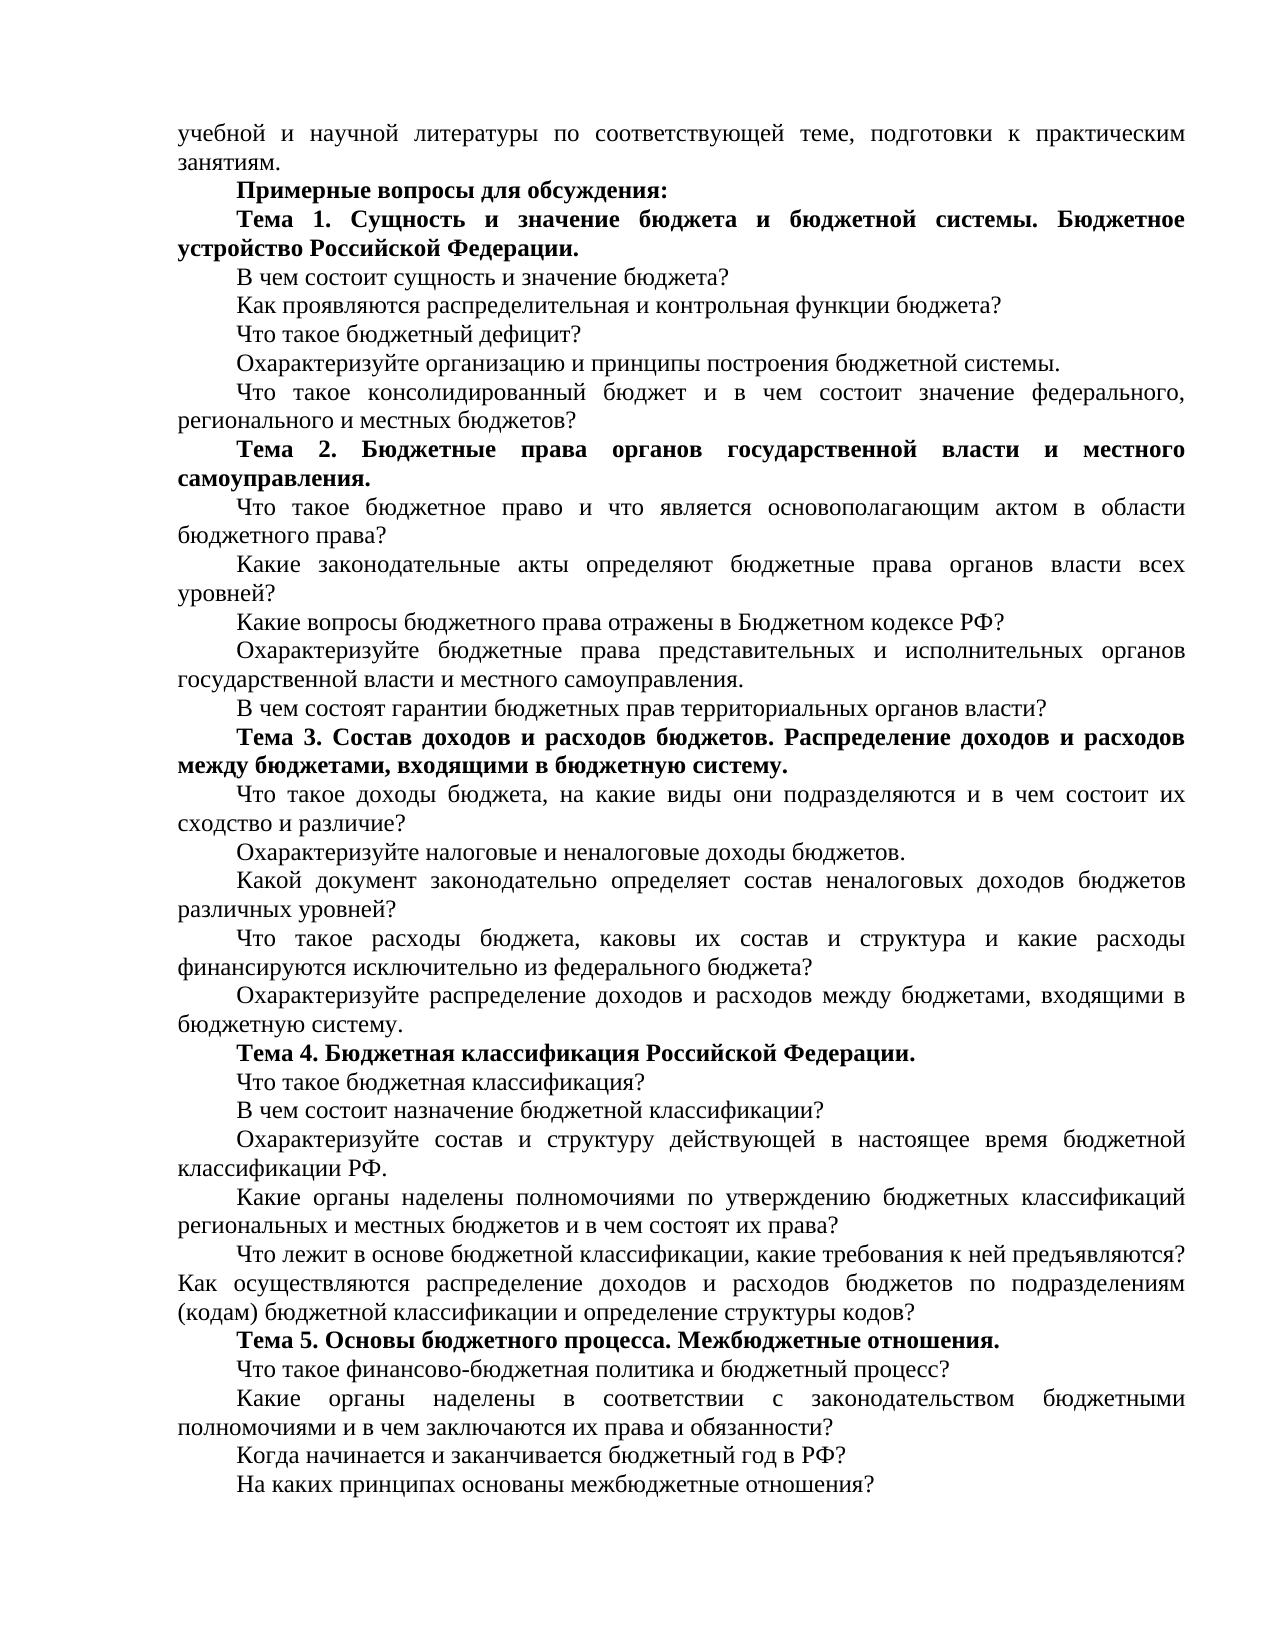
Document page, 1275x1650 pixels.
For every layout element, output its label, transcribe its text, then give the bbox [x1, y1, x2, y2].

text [177, 118, 1186, 176]
text Охарактеризуйте состав и структуру действующей в настоящее время бюджетной классификации РФ. [177, 1124, 1186, 1182]
text В чем состоит назначение бюджетной классификации? [177, 1096, 1186, 1124]
text Что такое бюджетное право и что является основополагающим актом в области бюджетного права? [177, 492, 1186, 549]
text Как проявляются распределительная и контрольная функции бюджета? [177, 291, 1186, 319]
text Какие законодательные акты определяют бюджетные права органов власти всех уровней? [177, 549, 1186, 607]
text Охарактеризуйте налоговые и неналоговые доходы бюджетов. [177, 837, 1186, 866]
text Какие органы наделены полномочиями по утверждению бюджетных классификаций региональных и местных бюджетов и в чем состоят их права? [177, 1182, 1186, 1239]
text Охарактеризуйте бюджетные права представительных и исполнительных органов государственной власти и местного самоуправления. [177, 636, 1186, 693]
text Что такое доходы бюджета, на какие виды они подразделяются и в чем состоит их сходство и различие? [177, 779, 1186, 837]
text Что такое бюджетный дефицит? [177, 319, 1186, 348]
text Что такое финансово-бюджетная политика и бюджетный процесс? [177, 1354, 1186, 1383]
text Что такое консолидированный бюджет и в чем состоит значение федерального, регионального и местных бюджетов? [177, 377, 1186, 434]
text Какие органы наделены в соответствии с законодательством бюджетными полномочиями и в чем заключаются их права и обязанности? [177, 1383, 1186, 1441]
text Тема 5. Основы бюджетного процесса. Межбюджетные отношения. [177, 1326, 1186, 1354]
text Что такое расходы бюджета, каковы их состав и структура и какие расходы финансируются исключительно из федерального бюджета? [177, 923, 1186, 981]
text Какой документ законодательно определяет состав неналоговых доходов бюджетов различных уровней? [177, 866, 1186, 923]
text Примерные вопросы для обсуждения: [177, 176, 1186, 204]
text Тема 4. Бюджетная классификация Российской Федерации. [177, 1038, 1186, 1067]
text Охарактеризуйте организацию и принципы построения бюджетной системы. [177, 348, 1186, 377]
text Тема 2. Бюджетные права органов государственной власти и местного самоуправления. [177, 434, 1186, 492]
text Какие вопросы бюджетного права отражены в Бюджетном кодексе РФ? [177, 607, 1186, 636]
text Тема 3. Состав доходов и расходов бюджетов. Распределение доходов и расходов между бюджетами, входящими в бюджетную систему. [177, 722, 1186, 779]
text Что лежит в основе бюджетной классификации, какие требования к ней предъявляются? Как осуществляются распределение доходов и расходов бюджетов по подразделениям (кодам) бюджетной классификации и определение структуры кодов? [177, 1239, 1186, 1326]
text Когда начинается и заканчивается бюджетный год в РФ? [177, 1441, 1186, 1469]
text На каких принципах основаны межбюджетные отношения? [177, 1469, 1186, 1498]
text Что такое бюджетная классификация? [177, 1067, 1186, 1096]
text В чем состоят гарантии бюджетных прав территориальных органов власти? [177, 693, 1186, 722]
text Охарактеризуйте распределение доходов и расходов между бюджетами, входящими в бюджетную систему. [177, 981, 1186, 1038]
text В чем состоит сущность и значение бюджета? [177, 262, 1186, 291]
text Тема 1. Сущность и значение бюджета и бюджетной системы. Бюджетное устройство Российской Федерации. [177, 204, 1186, 262]
